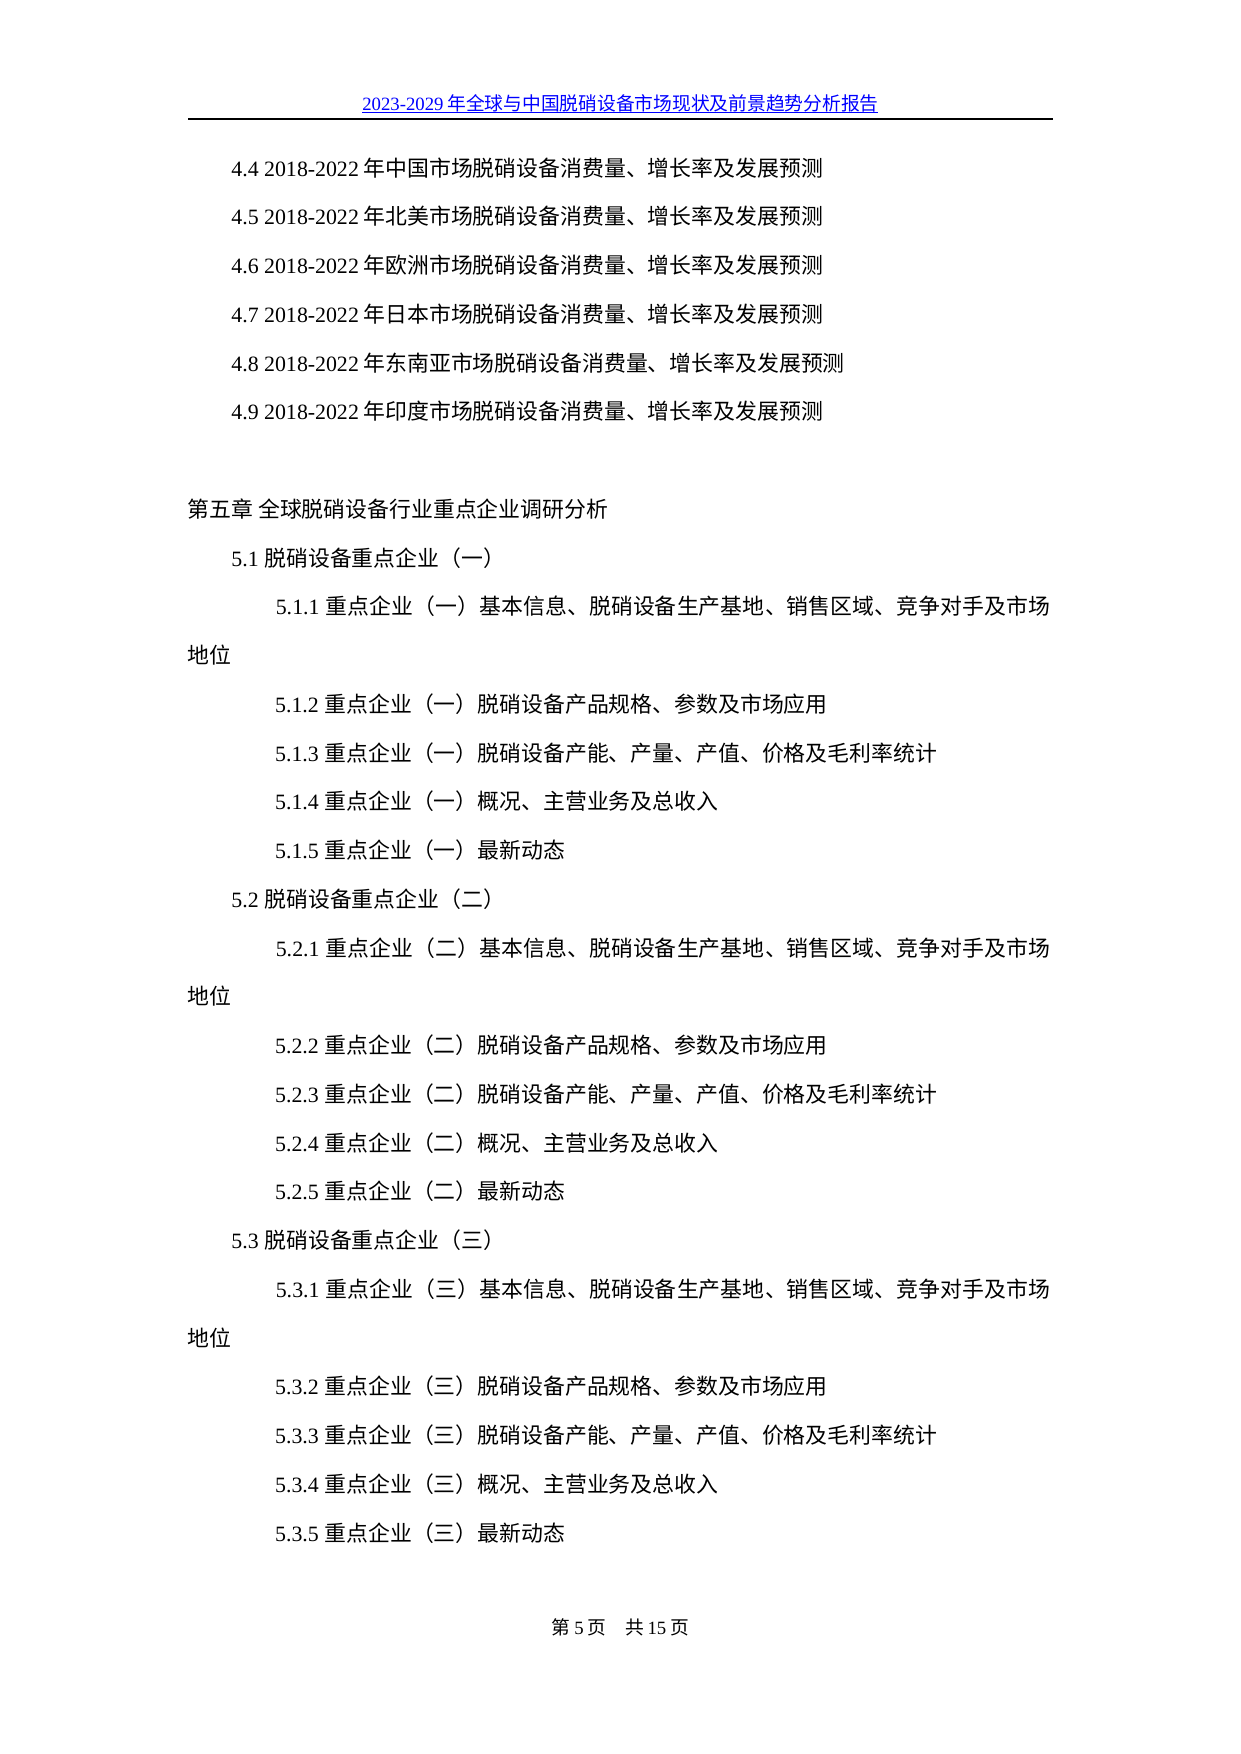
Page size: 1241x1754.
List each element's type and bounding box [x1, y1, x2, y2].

text [187, 150, 1053, 1548]
